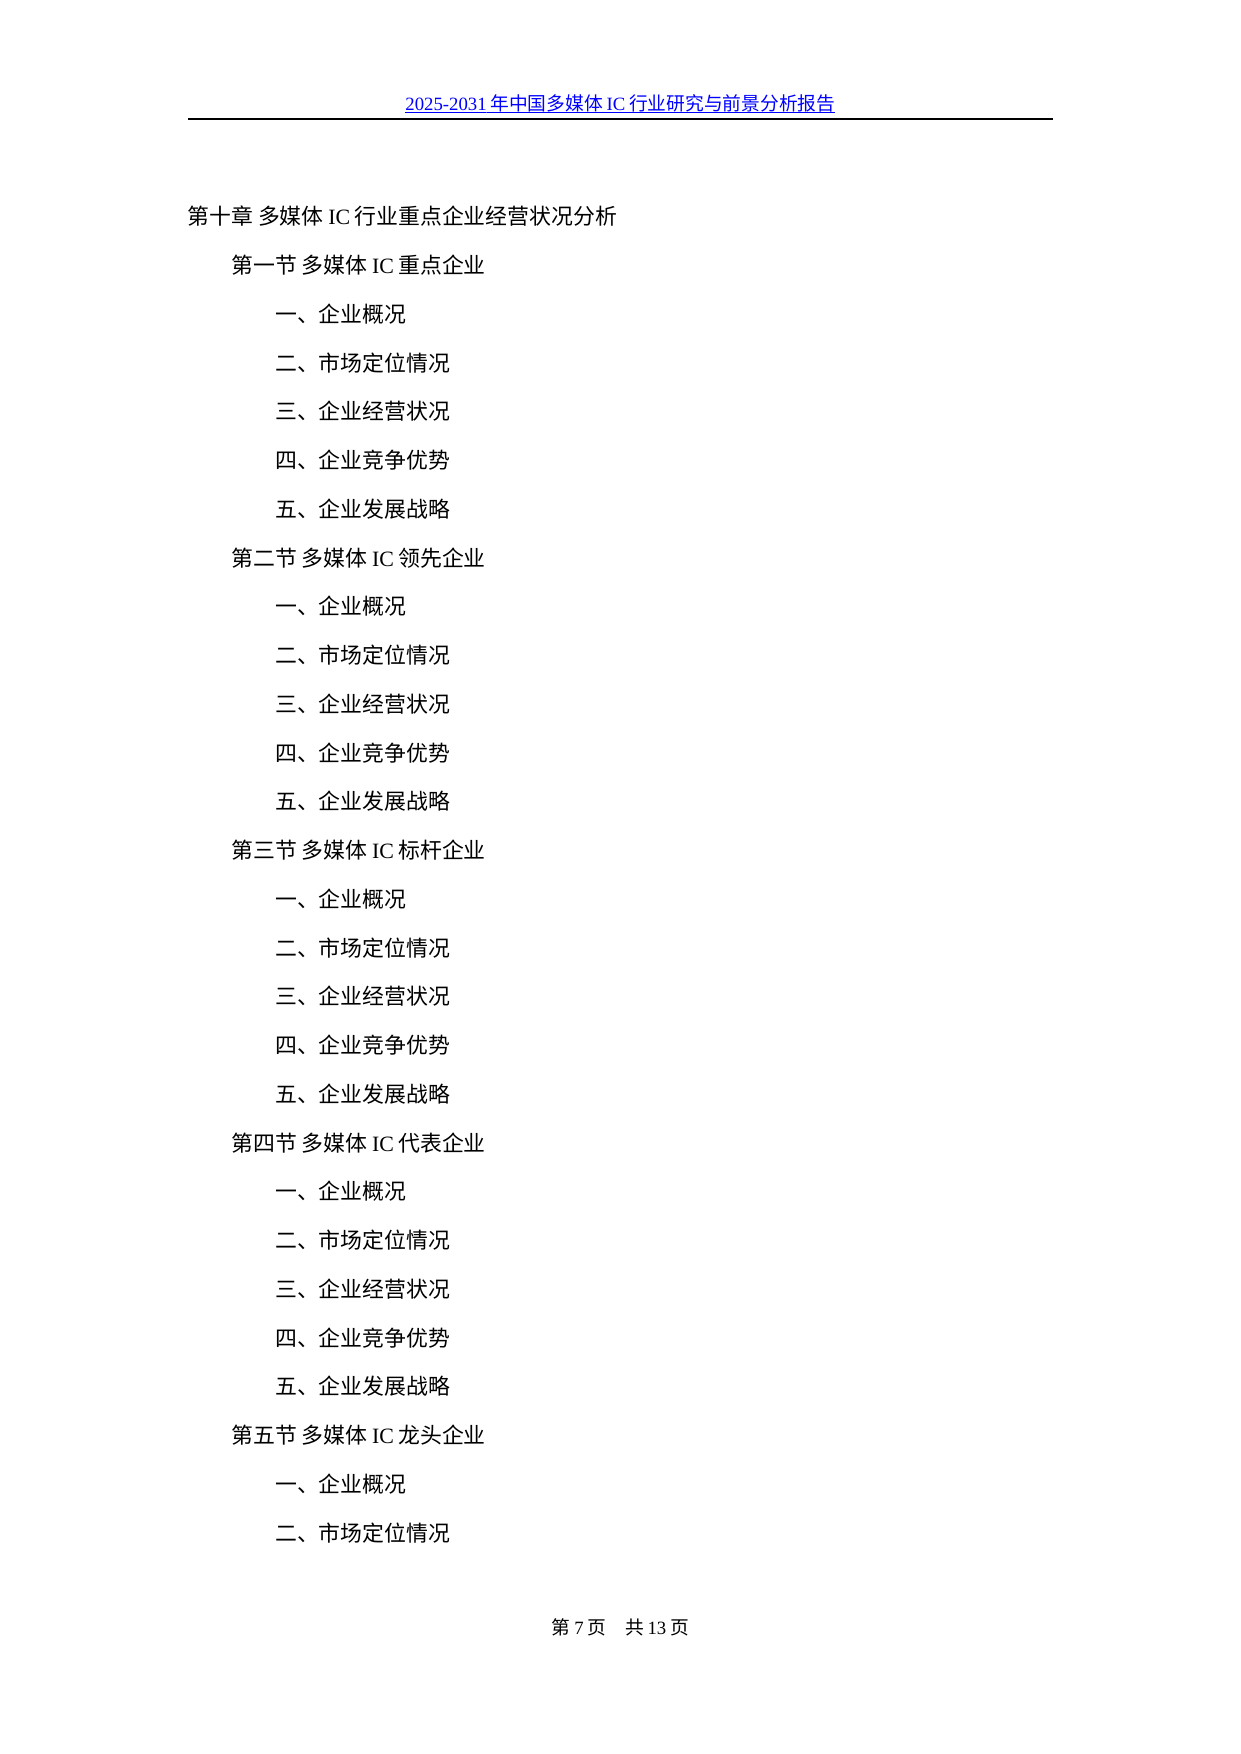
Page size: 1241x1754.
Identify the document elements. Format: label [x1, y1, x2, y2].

text [187, 150, 1053, 1548]
